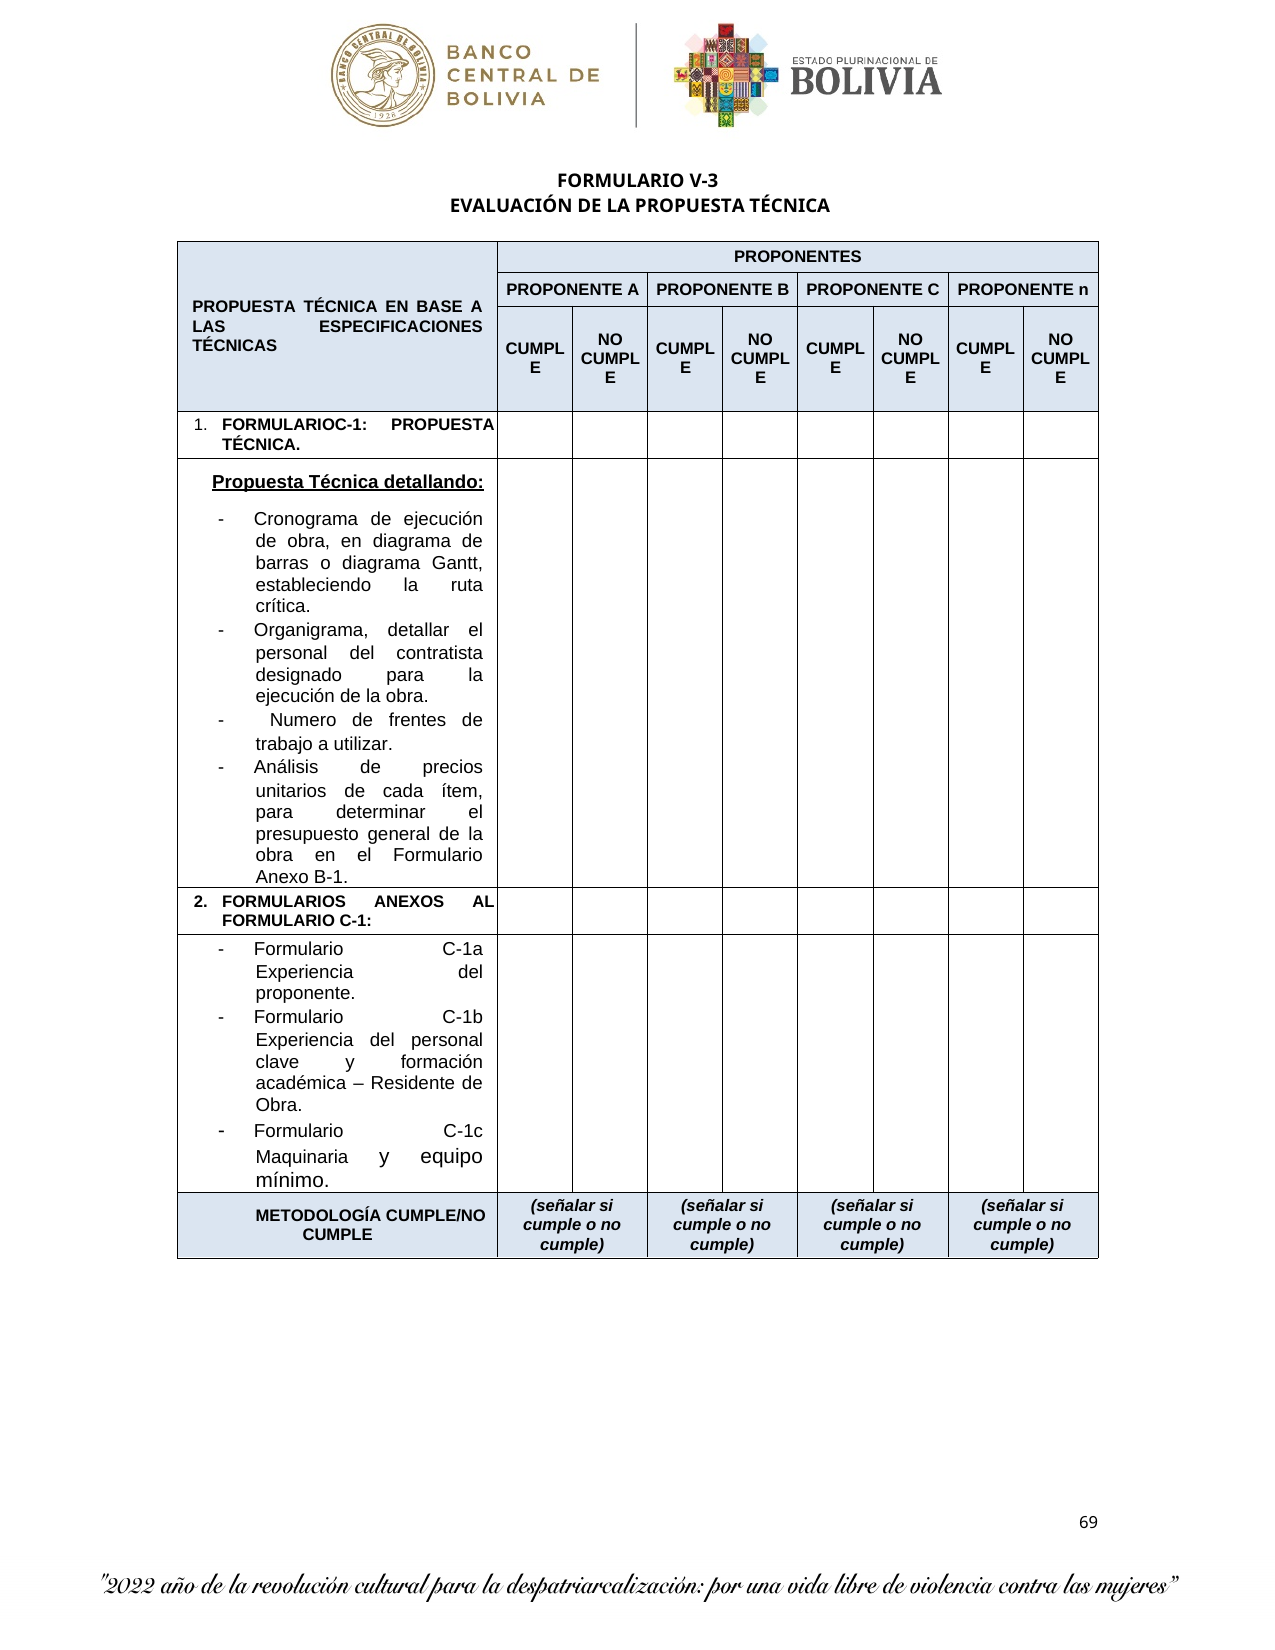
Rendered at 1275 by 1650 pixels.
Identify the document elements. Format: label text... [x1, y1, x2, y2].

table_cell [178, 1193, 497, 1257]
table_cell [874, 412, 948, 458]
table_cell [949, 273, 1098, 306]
text FORMULARIO V-3 [177, 148, 1098, 193]
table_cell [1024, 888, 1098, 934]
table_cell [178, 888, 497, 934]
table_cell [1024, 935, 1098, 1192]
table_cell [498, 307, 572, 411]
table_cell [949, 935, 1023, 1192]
picture [0, 5, 1272, 166]
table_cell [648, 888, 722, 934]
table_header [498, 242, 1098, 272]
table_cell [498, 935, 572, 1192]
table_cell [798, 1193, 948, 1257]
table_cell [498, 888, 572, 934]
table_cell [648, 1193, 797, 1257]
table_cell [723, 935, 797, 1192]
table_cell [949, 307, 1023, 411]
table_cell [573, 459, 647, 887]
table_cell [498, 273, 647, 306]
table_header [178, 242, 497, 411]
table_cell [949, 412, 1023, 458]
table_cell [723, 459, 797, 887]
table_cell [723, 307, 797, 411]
picture [0, 1556, 1275, 1621]
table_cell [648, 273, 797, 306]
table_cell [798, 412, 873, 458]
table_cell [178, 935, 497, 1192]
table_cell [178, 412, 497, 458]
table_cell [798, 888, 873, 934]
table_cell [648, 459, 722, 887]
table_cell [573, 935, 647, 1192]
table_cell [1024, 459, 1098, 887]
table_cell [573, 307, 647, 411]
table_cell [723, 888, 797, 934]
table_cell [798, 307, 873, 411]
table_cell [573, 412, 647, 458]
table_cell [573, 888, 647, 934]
text EVALUACIÓN DE LA PROPUESTA TÉCNICA [177, 193, 1098, 218]
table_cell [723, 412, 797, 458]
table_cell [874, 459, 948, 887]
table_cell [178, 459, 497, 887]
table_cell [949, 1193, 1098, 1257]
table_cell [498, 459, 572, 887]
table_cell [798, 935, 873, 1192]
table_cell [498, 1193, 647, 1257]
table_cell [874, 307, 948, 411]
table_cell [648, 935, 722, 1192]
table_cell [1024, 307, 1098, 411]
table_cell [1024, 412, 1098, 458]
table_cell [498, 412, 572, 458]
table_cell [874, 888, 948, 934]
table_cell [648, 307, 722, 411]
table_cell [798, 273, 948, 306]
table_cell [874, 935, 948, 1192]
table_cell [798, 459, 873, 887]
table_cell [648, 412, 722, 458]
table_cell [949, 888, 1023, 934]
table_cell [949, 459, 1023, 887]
